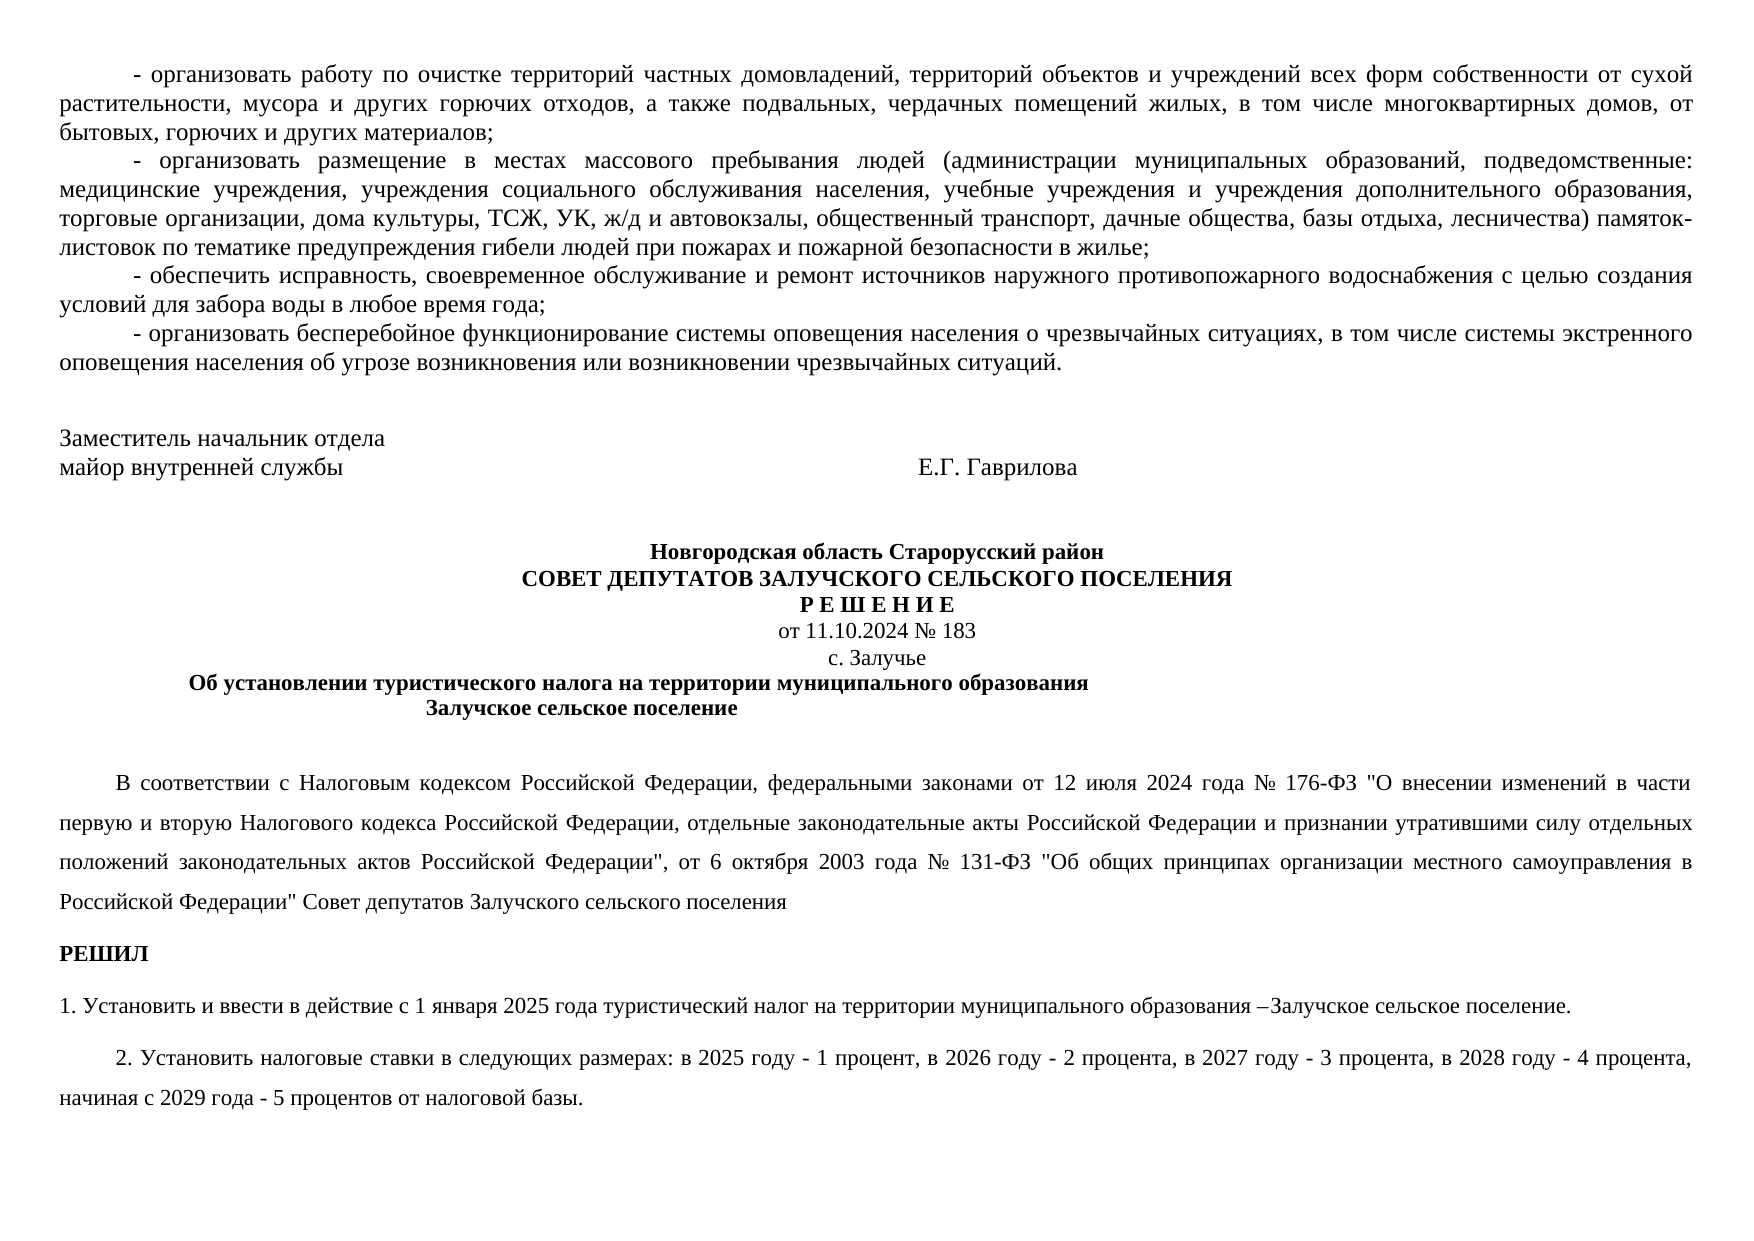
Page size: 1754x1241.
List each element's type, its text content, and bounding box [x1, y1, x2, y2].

text - организовать размещение в местах массового пребывания людей (администрации муниципальных образований, подведомственные: медицинские учреждения, учреждения социального обслуживания населения, учебные учреждения и учреждения дополнительного образования, торговые организации, дома культуры, ТСЖ, УК, ж/д и автовокзалы, общественный транспорт, дачные общества, базы отдыха, лесничества) памяток-листовок по тематике предупреждения гибели людей при пожарах и пожарной безопасности в жилье; [59, 145, 1695, 260]
text 1. Установить и ввести в действие с 1 января 2025 года туристический налог на территории муниципального образования –Залучское сельское поселение. [59, 982, 1695, 1021]
text Р Е Ш Е Н И Е [59, 591, 1695, 617]
text от 11.10.2024 № 183 [59, 617, 1695, 644]
text В соответствии с Налоговым кодексом Российской Федерации, федеральными законами от 12 июля 2024 года № 176-ФЗ "О внесении изменений в части первую и вторую Налогового кодекса Российской Федерации, отдельные законодательные акты Российской Федерации и признании утратившими силу отдельных положений законодательных актов Российской Федерации", от 6 октября 2003 года № 131-ФЗ "Об общих принципах организации местного самоуправления в Российской Федерации" Совет депутатов Залучского сельского поселения [59, 759, 1695, 917]
text РЕШИЛ [59, 930, 1695, 969]
text 2. Установить налоговые ставки в следующих размерах: в 2025 году - 1 процент, в 2026 году - 2 процента, в 2027 году - 3 процента, в 2028 году - 4 процента, начиная с 2029 года - 5 процентов от налоговой базы. [59, 1034, 1695, 1113]
table_header Об установлении туристического налога на территории муниципального образования Залучское сельское поселение [48, 670, 1116, 720]
text - организовать работу по очистке территорий частных домовладений, территорий объектов и учреждений всех форм собственности от сухой растительности, мусора и других горючих отходов, а также подвальных, чердачных помещений жилых, в том числе многоквартирных домов, от бытовых, горючих и других материалов; [59, 59, 1695, 145]
text СОВЕТ ДЕПУТАТОВ ЗАЛУЧСКОГО СЕЛЬСКОГО ПОСЕЛЕНИЯ [59, 564, 1695, 591]
text - организовать бесперебойное функционирование системы оповещения населения о чрезвычайных ситуациях, в том числе системы экстренного оповещения населения об угрозе возникновения или возникновении чрезвычайных ситуаций. [59, 318, 1695, 375]
text с. Залучье [59, 644, 1695, 670]
text - обеспечить исправность, своевременное обслуживание и ремонт источников наружного противопожарного водоснабжения с целью создания условий для забора воды в любое время года; [59, 260, 1695, 318]
text Заместитель начальник отдела [59, 423, 1695, 452]
text майор внутренней службы Е.Г. Гаврилова [59, 452, 1695, 481]
text Новгородская область Старорусский район [59, 538, 1695, 564]
